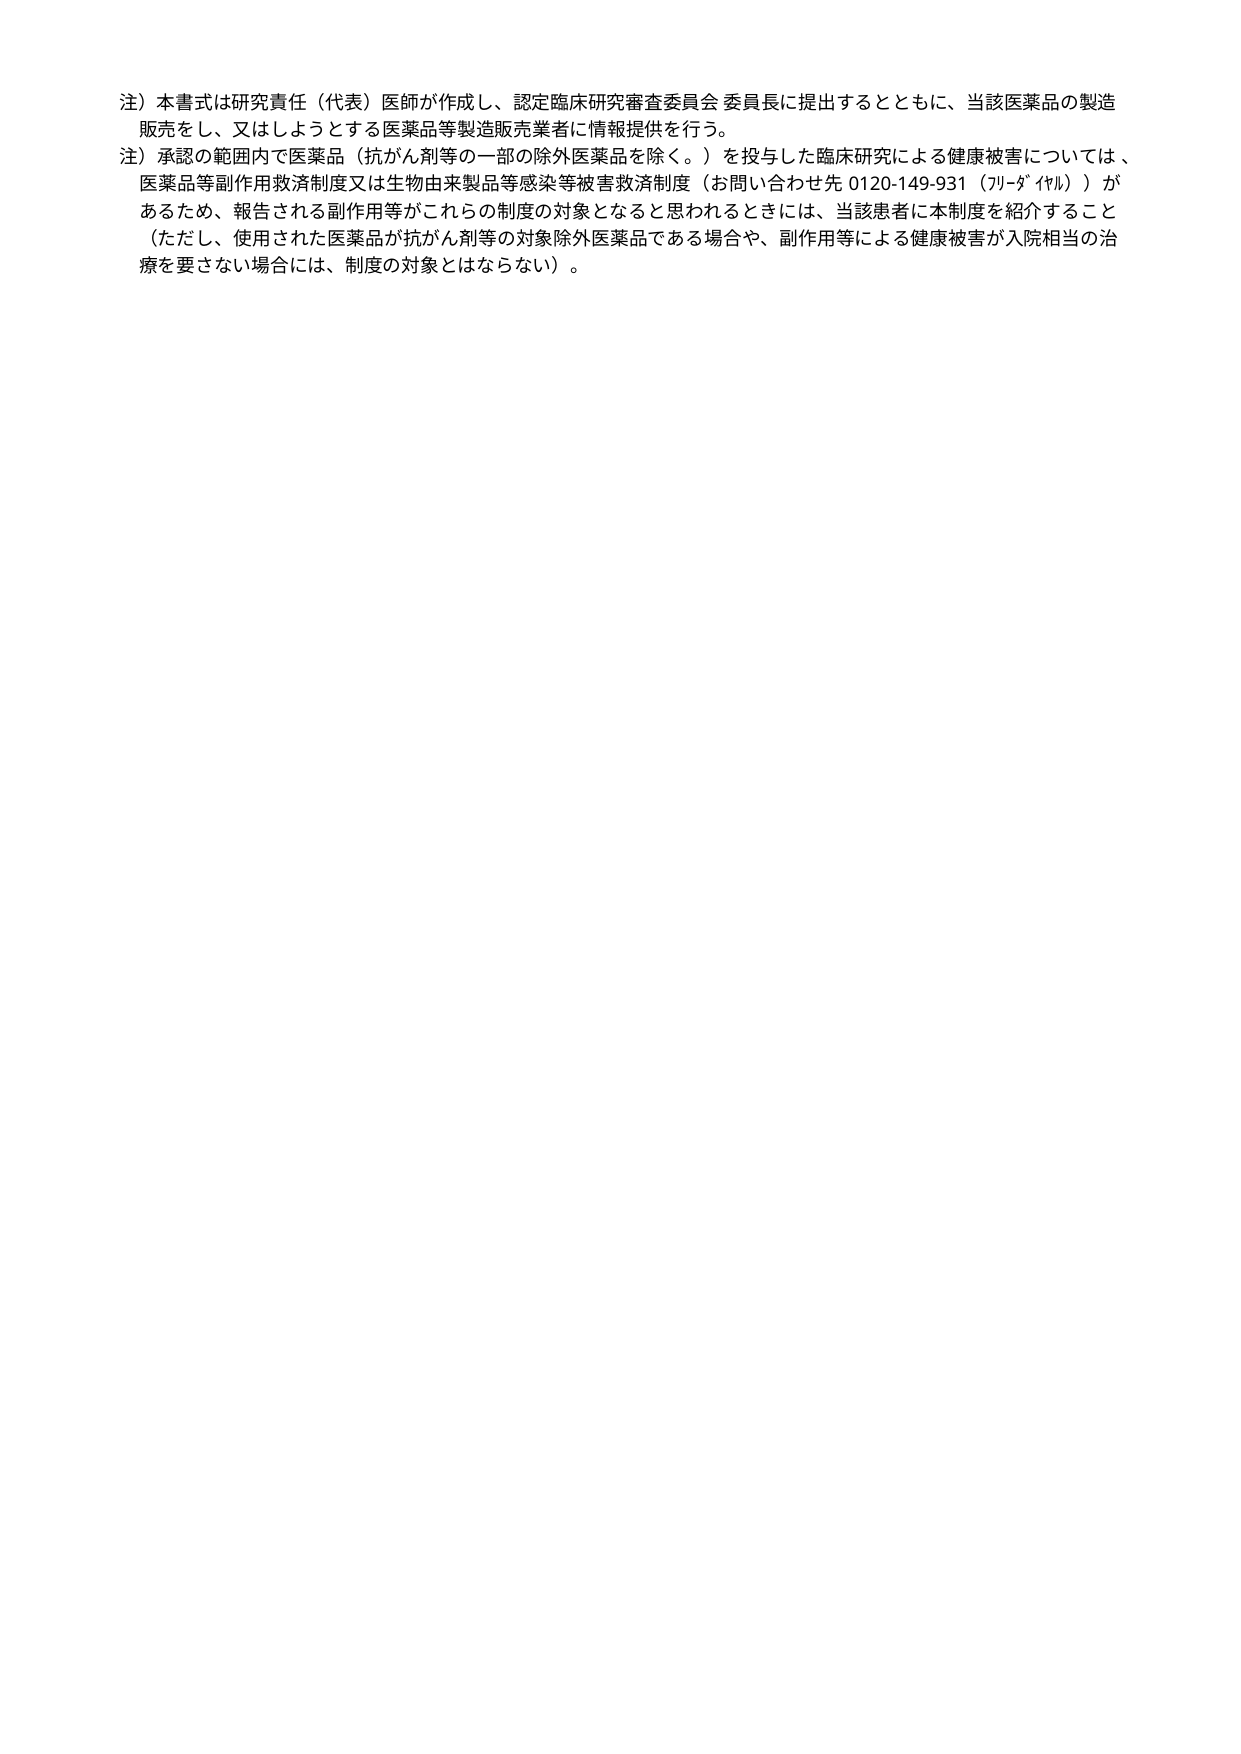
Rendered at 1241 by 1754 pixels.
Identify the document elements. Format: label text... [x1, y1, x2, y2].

text 注）承認の範囲内で医薬品（抗がん剤等の一部の除外医薬品を除く。）を投与した臨床研究による健康被害については、医薬品等副作用救済制度又は生物由来製品等感染等被害救済制度（お問い合わせ先0120-149-931（ﾌﾘｰﾀﾞｲﾔﾙ））があるため、報告される副作用等がこれらの制度の対象となると思われるときには、当該患者に本制度を紹介すること（ただし、使用された医薬品が抗がん剤等の対象除外医薬品である場合や、副作用等による健康被害が入院相当の治療を要さない場合には、制度の対象とはならない）。 [119, 142, 1121, 278]
text 注）本書式は研究責任（代表）医師が作成し、認定臨床研究審査委員会 委員長に提出するとともに、当該医薬品の製造販売をし、又はしようとする医薬品等製造販売業者に情報提供を行う。 [119, 87, 1121, 142]
